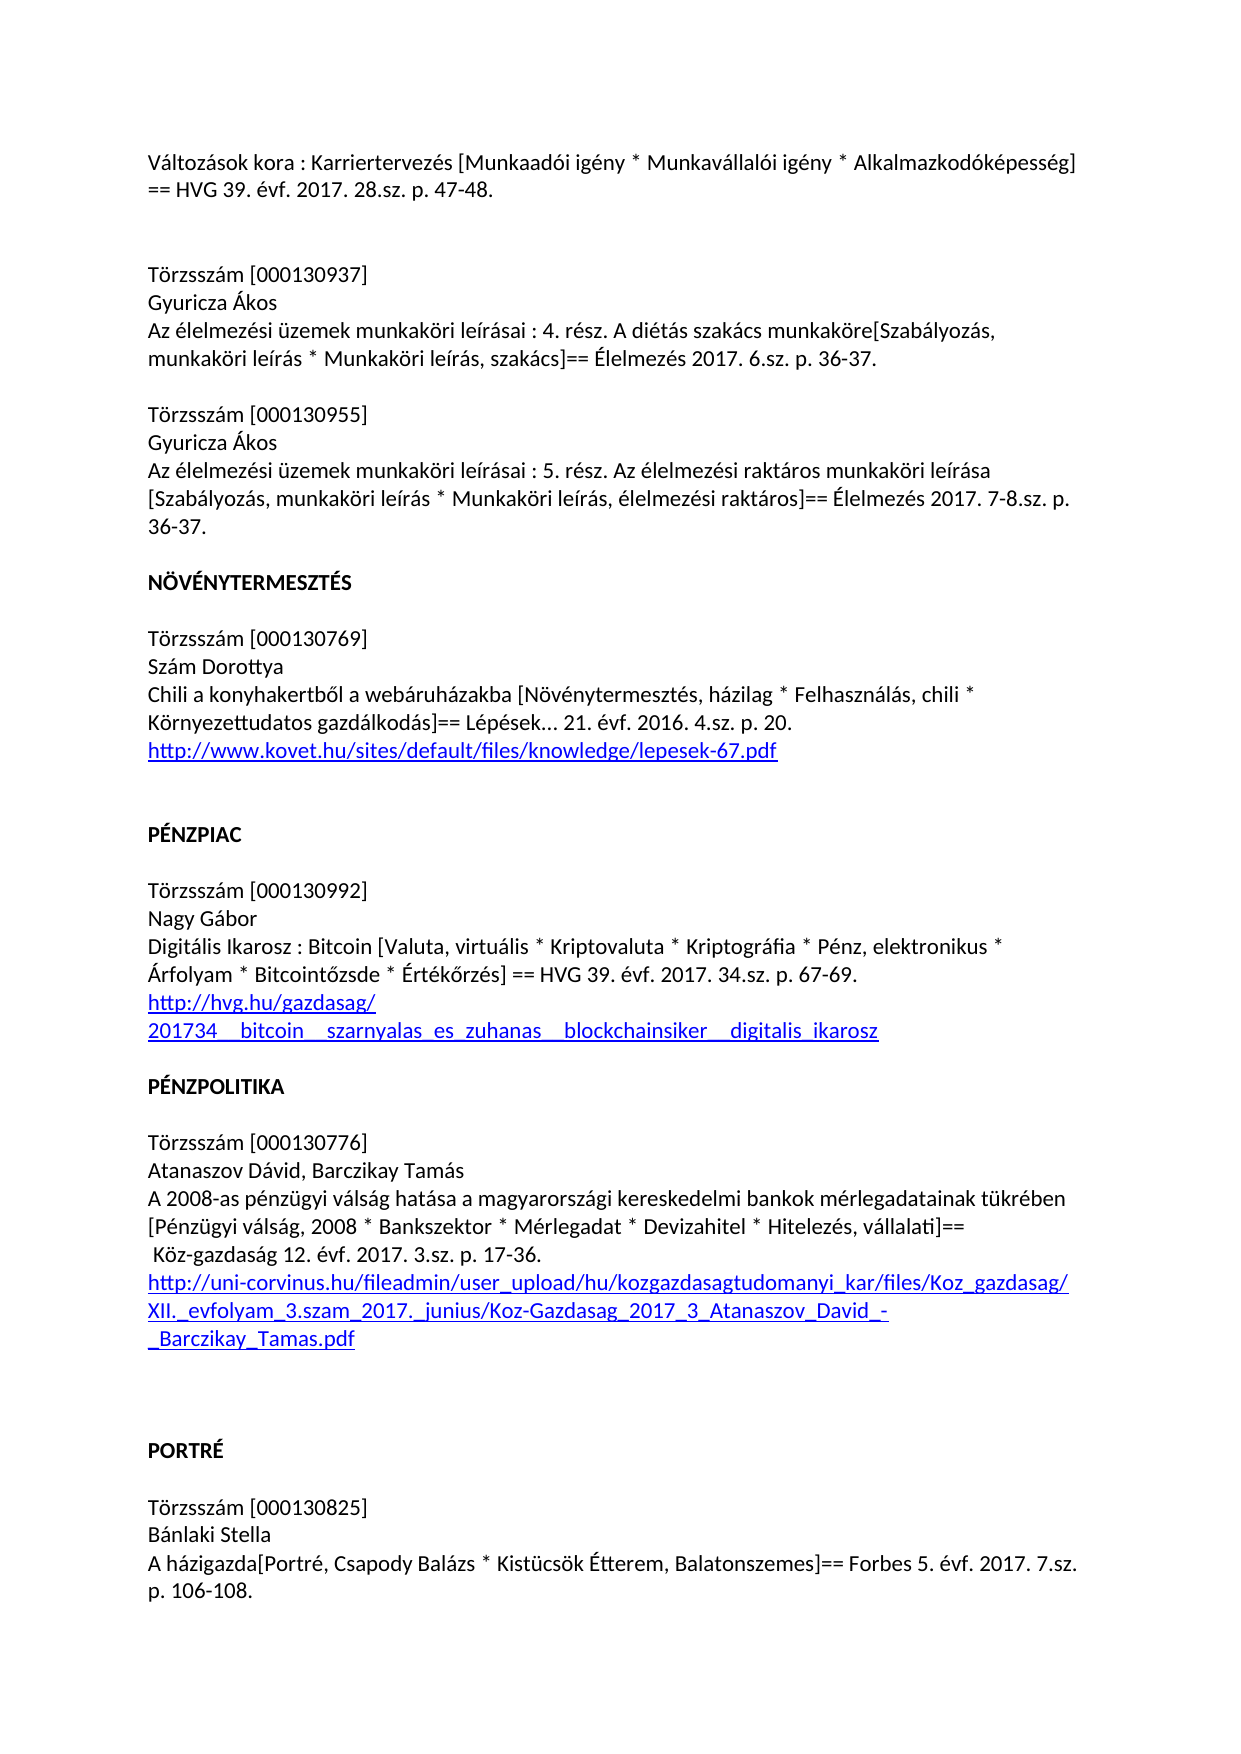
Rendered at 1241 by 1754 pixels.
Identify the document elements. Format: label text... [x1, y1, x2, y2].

text http://www.kovet.hu/sites/default/files/knowledge/lepesek-67.pdf [148, 736, 1093, 764]
text Változások kora : Karriertervezés [Munkaadói igény * Munkavállalói igény * Alkalmazkodóképesség] == HVG 39. évf. 2017. 28.sz. p. 47-48. [148, 148, 1093, 204]
text [Pénzügyi válság, 2008 * Bankszektor * Mérlegadat * Devizahitel * Hitelezés, vállalati]== [148, 1212, 1093, 1240]
text http://uni-corvinus.hu/fileadmin/user_upload/hu/kozgazdasagtudomanyi_kar/files/Koz_gazdasag/XII._evfolyam_3.szam_2017._junius/Koz-Gazdasag_2017_3_Atanaszov_David_-_Barczikay_Tamas.pdf [148, 1268, 1093, 1352]
text Gyuricza Ákos [148, 288, 1093, 316]
text PORTRÉ [148, 1437, 1093, 1464]
text A házigazda[Portré, Csapody Balázs * Kistücsök Étterem, Balatonszemes]== Forbes 5. évf. 2017. 7.sz. p. 106-108. [148, 1549, 1093, 1605]
text Törzsszám [000130825] [148, 1493, 1093, 1521]
text Gyuricza Ákos [148, 428, 1093, 456]
text Törzsszám [000130769] [148, 624, 1093, 652]
text Törzsszám [000130776] [148, 1128, 1093, 1156]
text Szám Dorottya [148, 652, 1093, 680]
text Az élelmezési üzemek munkaköri leírásai : 5. rész. Az élelmezési raktáros munkaköri leírása [Szabályozás, munkaköri leírás * Munkaköri leírás, élelmezési raktáros]== Élelmezés 2017. 7-8.sz. p. 36-37. [148, 456, 1093, 540]
text Köz-gazdaság 12. évf. 2017. 3.sz. p. 17-36. [148, 1240, 1093, 1268]
text Az élelmezési üzemek munkaköri leírásai : 4. rész. A diétás szakács munkaköre[Szabályozás, munkaköri leírás * Munkaköri leírás, szakács]== Élelmezés 2017. 6.sz. p. 36-37. [148, 316, 1093, 372]
text Törzsszám [000130937] [148, 260, 1093, 288]
text PÉNZPOLITIKA [148, 1072, 1093, 1100]
text Nagy Gábor [148, 904, 1093, 932]
text NÖVÉNYTERMESZTÉS [148, 568, 1093, 596]
text Törzsszám [000130992] [148, 876, 1093, 904]
text Chili a konyhakertből a webáruházakba [Növénytermesztés, házilag * Felhasználás, chili * Környezettudatos gazdálkodás]== Lépések... 21. évf. 2016. 4.sz. p. 20. [148, 680, 1093, 736]
text Atanaszov Dávid, Barczikay Tamás [148, 1156, 1093, 1184]
text A 2008-as pénzügyi válság hatása a magyarországi kereskedelmi bankok mérlegadatainak tükrében [148, 1184, 1093, 1212]
text http://hvg.hu/gazdasag/201734__bitcoin__szarnyalas_es_zuhanas__blockchainsiker__digitalis_ikarosz [148, 988, 1093, 1044]
text PÉNZPIAC [148, 820, 1093, 848]
text Digitális Ikarosz : Bitcoin [Valuta, virtuális * Kriptovaluta * Kriptográfia * Pénz, elektronikus * Árfolyam * Bitcointőzsde * Értékőrzés] == HVG 39. évf. 2017. 34.sz. p. 67-69. [148, 932, 1093, 988]
text Törzsszám [000130955] [148, 400, 1093, 428]
text Bánlaki Stella [148, 1521, 1093, 1549]
